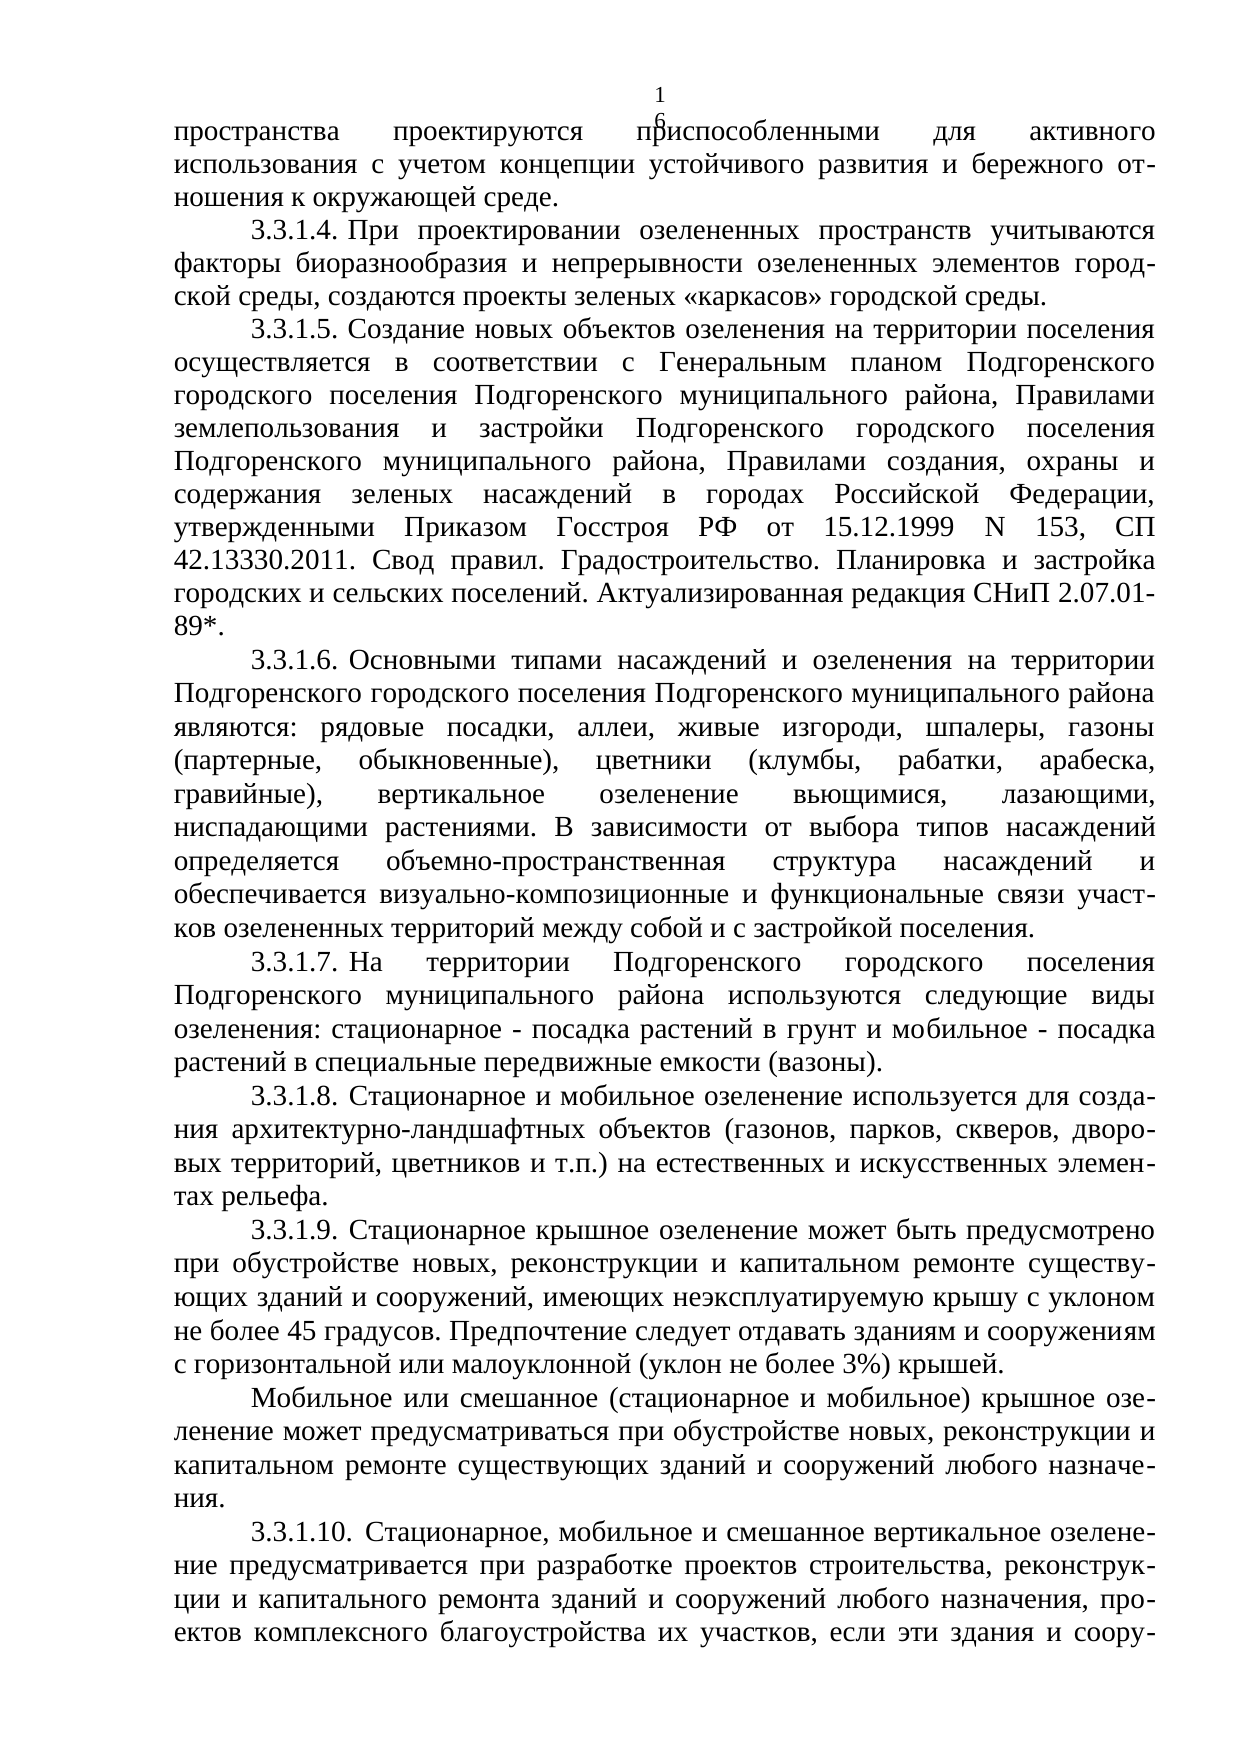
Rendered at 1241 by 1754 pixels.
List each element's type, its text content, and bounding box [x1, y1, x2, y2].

list Стационарное крышное озеленение может быть предусмотрено при обустройстве новых, реконструкции и капитальном ремонте существующих зданий и сооружений, имеющих неэксплуатируемую крышу с уклоном не более 45 градусов. Предпочтение следует отдавать зданиям и сооружениям с горизонтальной или малоуклонной (уклон не более 3%) крышей. [173, 1212, 1156, 1380]
list Основными типами насаждений и озеленения на территории Подгоренского городского поселения Подгоренского муниципального района являются: рядовые посадки, аллеи, живые изгороди, шпалеры, газоны (партерные, обыкновенные), цветники (клумбы, рабатки, арабеска, гравийные), вертикальное озеленение вьющимися, лазающими, ниспадающими растениями. В зависимости от выбора типов насаждений определяется объемно-пространственная структура насаждений и обеспечивается визуально-композиционные и функциональные связи участков озелененных территорий между собой и с застройкой поселения. [173, 642, 1156, 944]
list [173, 114, 1156, 213]
list На территории Подгоренского городского поселения Подгоренского муниципального района используются следующие виды озеленения: стационарное - посадка растений в грунт и мобильное - посадка растений в специальные передвижные емкости (вазоны). [173, 944, 1156, 1078]
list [173, 1514, 1156, 1648]
list При проектировании озелененных пространств учитываются факторы биоразнообразия и непрерывности озелененных элементов городской среды, создаются проекты зеленых «каркасов» городской среды. [173, 213, 1156, 312]
text Мобильное или смешанное (стационарное и мобильное) крышное озеленение может предусматриваться при обустройстве новых, реконструкции и капитальном ремонте существующих зданий и сооружений любого назначения. [173, 1380, 1156, 1514]
list Создание новых объектов озеленения на территории поселения осуществляется в соответствии с Генеральным планом Подгоренского городского поселения Подгоренского муниципального района, Правилами землепользования и застройки Подгоренского городского поселения Подгоренского муниципального района, Правилами создания, охраны и содержания зеленых насаждений в городах Российской Федерации, утвержденными Приказом Госстроя РФ от 15.12.1999 N 153, СП 42.13330.2011. Свод правил. Градостроительство. Планировка и застройка городских и сельских поселений. Актуализированная редакция СНиП 2.07.01-89*. [173, 312, 1156, 642]
list Стационарное и мобильное озеленение используется для создания архитектурно-ландшафтных объектов (газонов, парков, скверов, дворовых территорий, цветников и т.п.) на естественных и искусственных элементах рельефа. [173, 1078, 1156, 1212]
